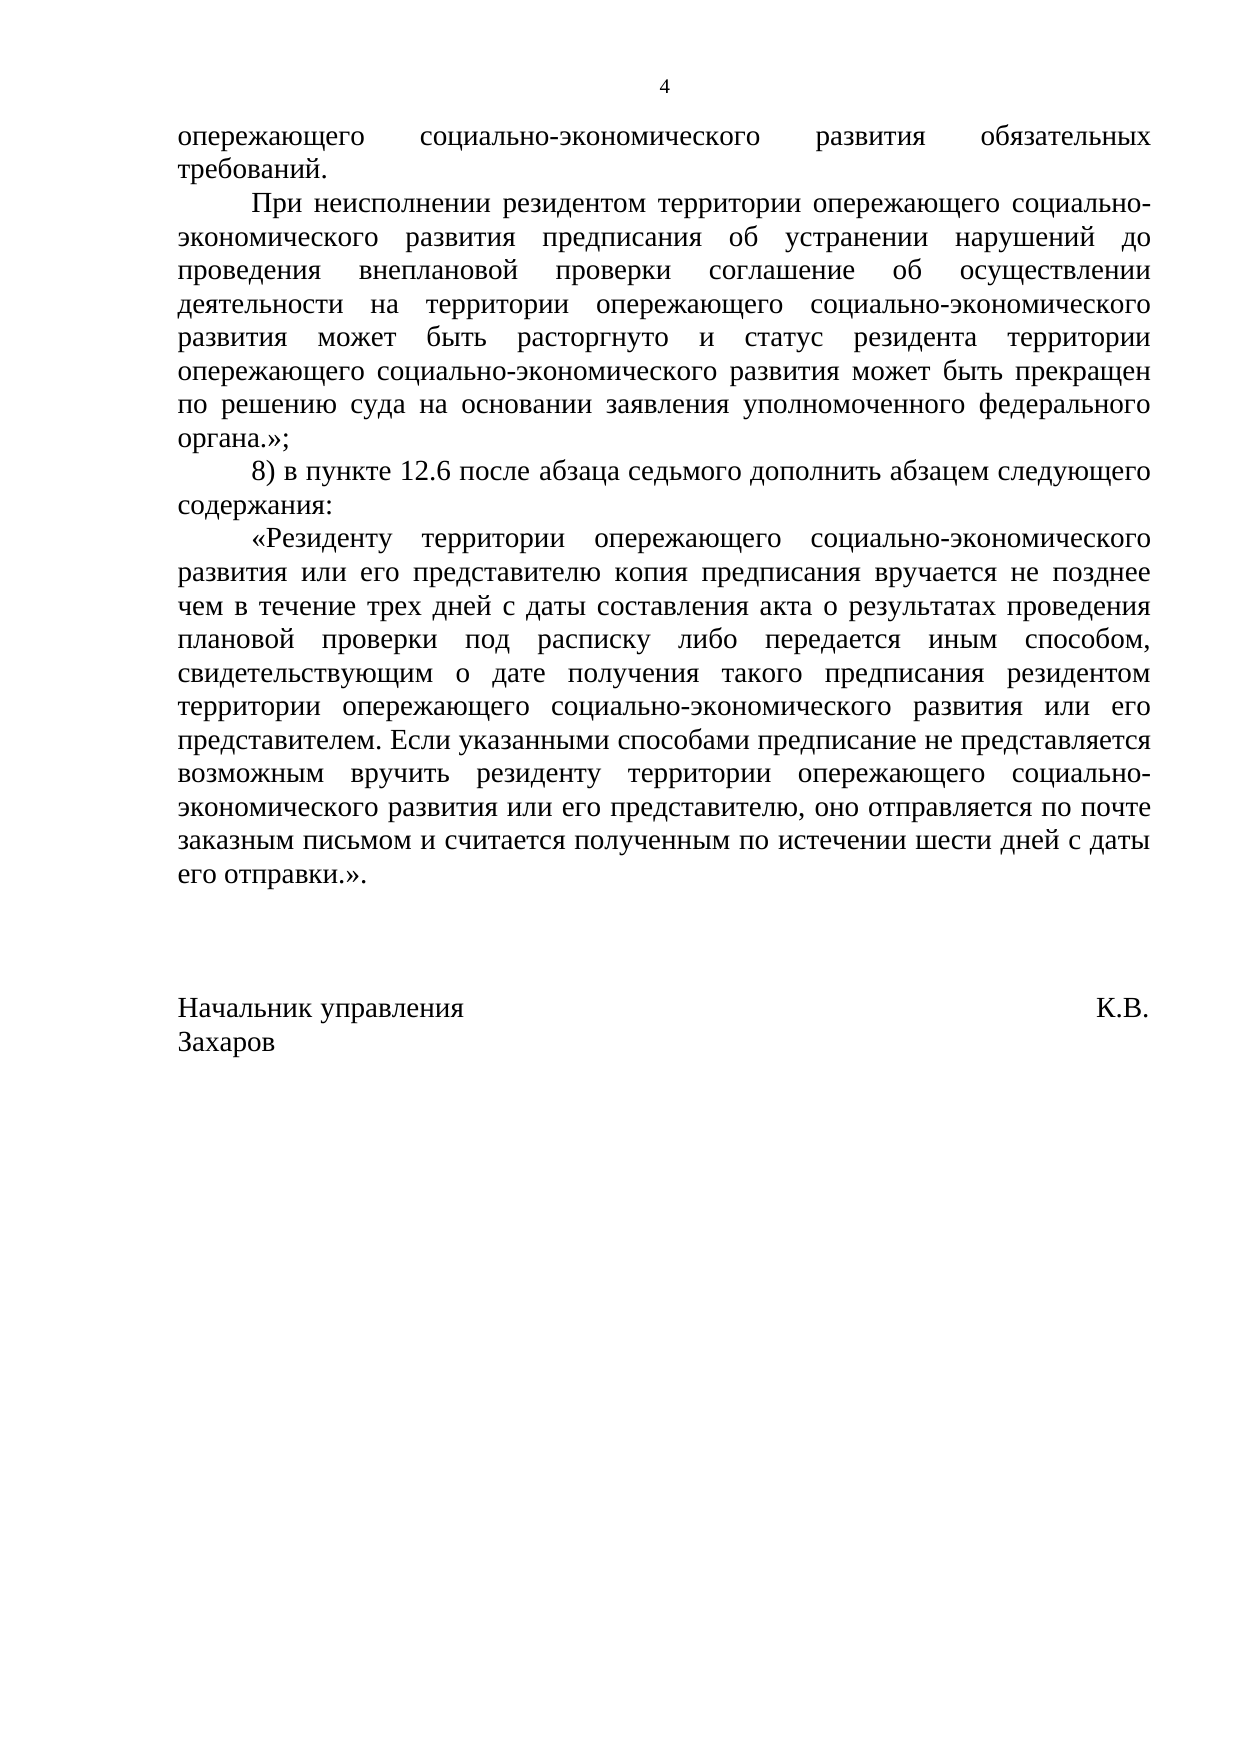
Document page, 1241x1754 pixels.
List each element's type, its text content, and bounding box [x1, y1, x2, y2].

text «Резиденту территории опережающего социально-экономического развития или его представителю копия предписания вручается не позднее чем в течение трех дней с даты составления акта о результатах проведения плановой проверки под расписку либо передается иным способом, свидетельствующим о дате получения такого предписания резидентом территории опережающего социально-экономического развития или его представителем. Если указанными способами предписание не представляется возможным вручить резиденту территории опережающего социально-экономического развития или его представителю, оно отправляется по почте заказным письмом и считается полученным по истечении шести дней с даты его отправки.». [177, 521, 1152, 889]
text Начальник управления К.В. Захаров [177, 990, 1152, 1057]
text При неисполнении резидентом территории опережающего социально-экономического развития предписания об устранении нарушений до проведения внеплановой проверки соглашение об осуществлении деятельности на территории опережающего социально-экономического развития может быть расторгнуто и статус резидента территории опережающего социально-экономического развития может быть прекращен по решению суда на основании заявления уполномоченного федерального органа.»; [177, 185, 1152, 453]
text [177, 118, 1152, 185]
text 8) в пункте 12.6 после абзаца седьмого дополнить абзацем следующего содержания: [177, 453, 1152, 521]
